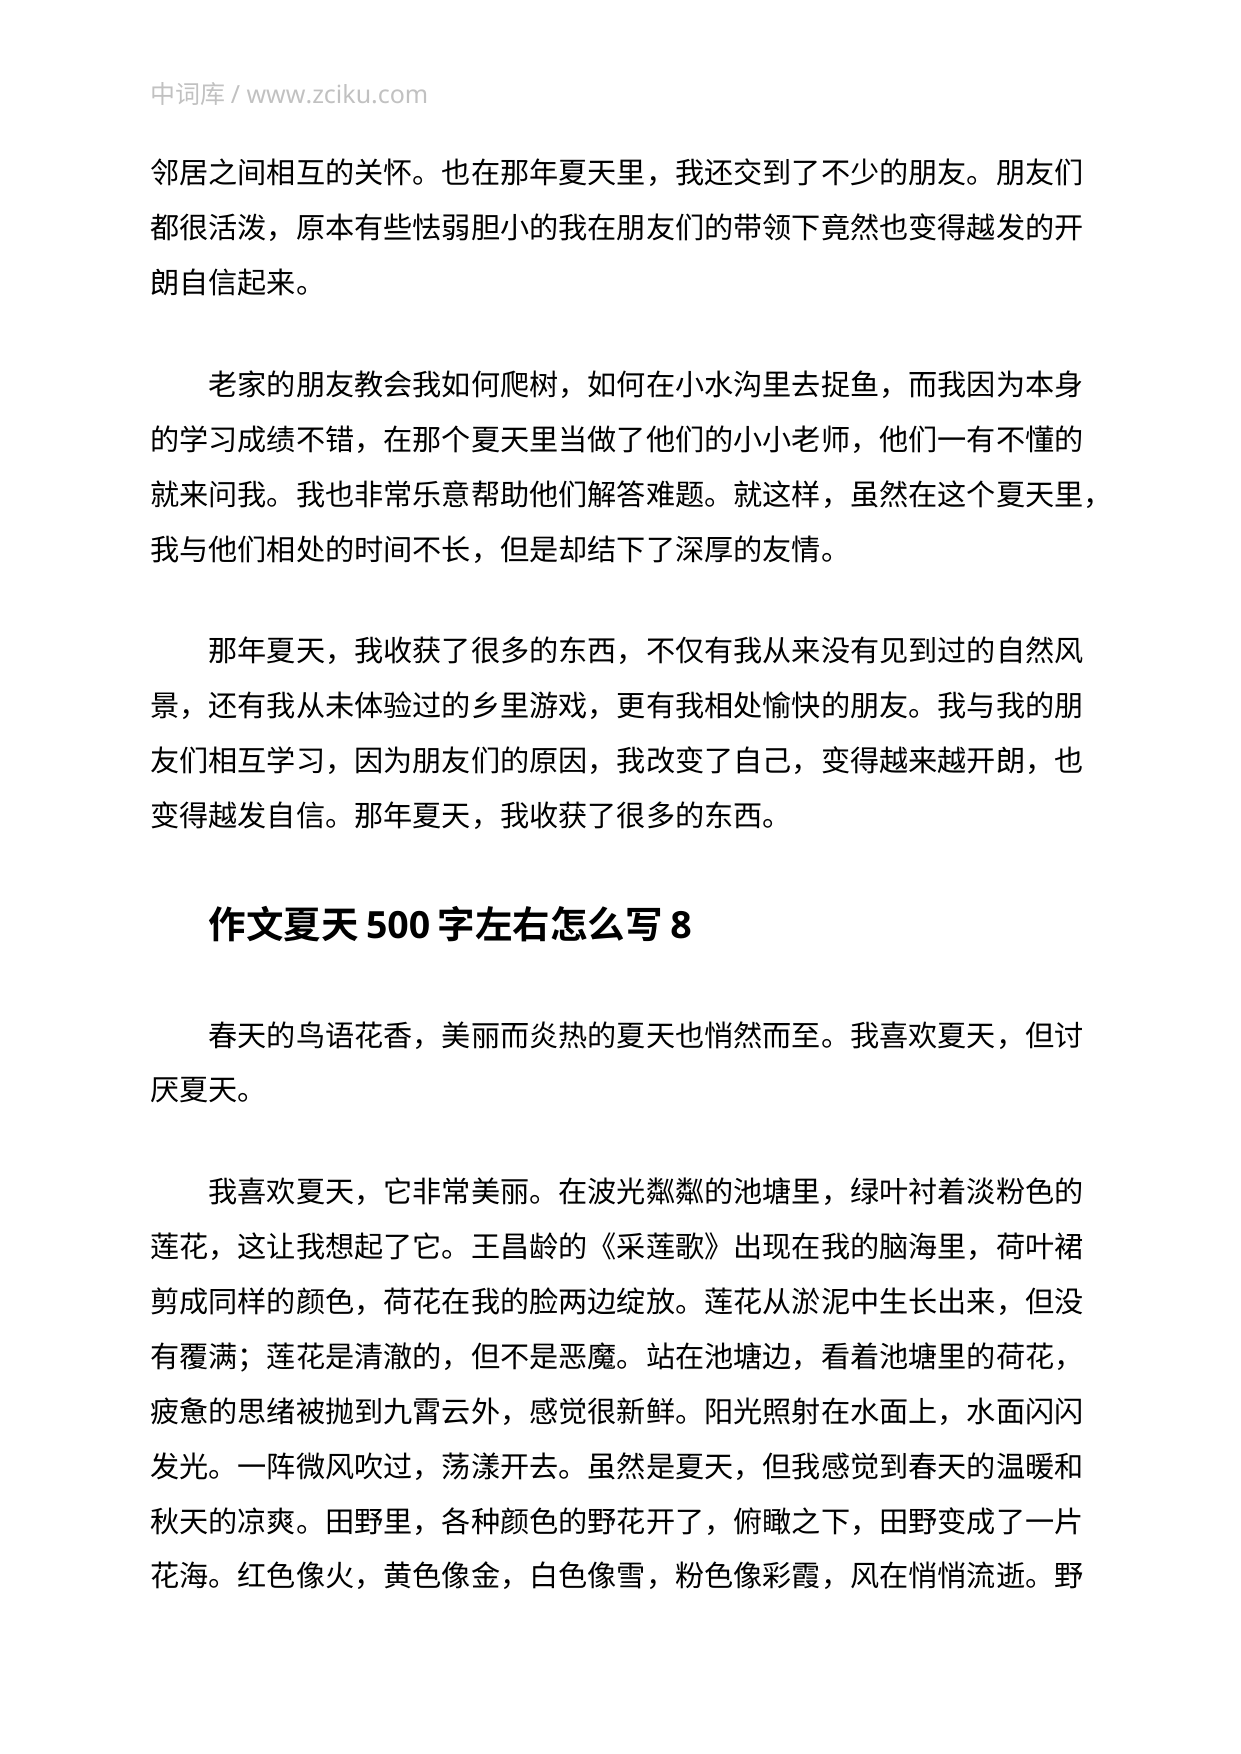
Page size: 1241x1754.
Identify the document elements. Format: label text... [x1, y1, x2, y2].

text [150, 1169, 1090, 1595]
text 老家的朋友教会我如何爬树，如何在小水沟里去捉鱼，而我因为本身的学习成绩不错，在那个夏天里当做了他们的小小老师，他们一有不懂的就来问我。我也非常乐意帮助他们解答难题。就这样，虽然在这个夏天里，我与他们相处的时间不长，但是却结下了深厚的友情。 [150, 362, 1090, 568]
text 作文夏天500字左右怎么写8 [150, 894, 1090, 949]
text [150, 150, 1090, 302]
text 春天的鸟语花香，美丽而炎热的夏天也悄然而至。我喜欢夏天，但讨厌夏天。 [150, 1012, 1090, 1109]
text 那年夏天，我收获了很多的东西，不仅有我从来没有见到过的自然风景，还有我从未体验过的乡里游戏，更有我相处愉快的朋友。我与我的朋友们相互学习，因为朋友们的原因，我改变了自己，变得越来越开朗，也变得越发自信。那年夏天，我收获了很多的东西。 [150, 628, 1090, 835]
